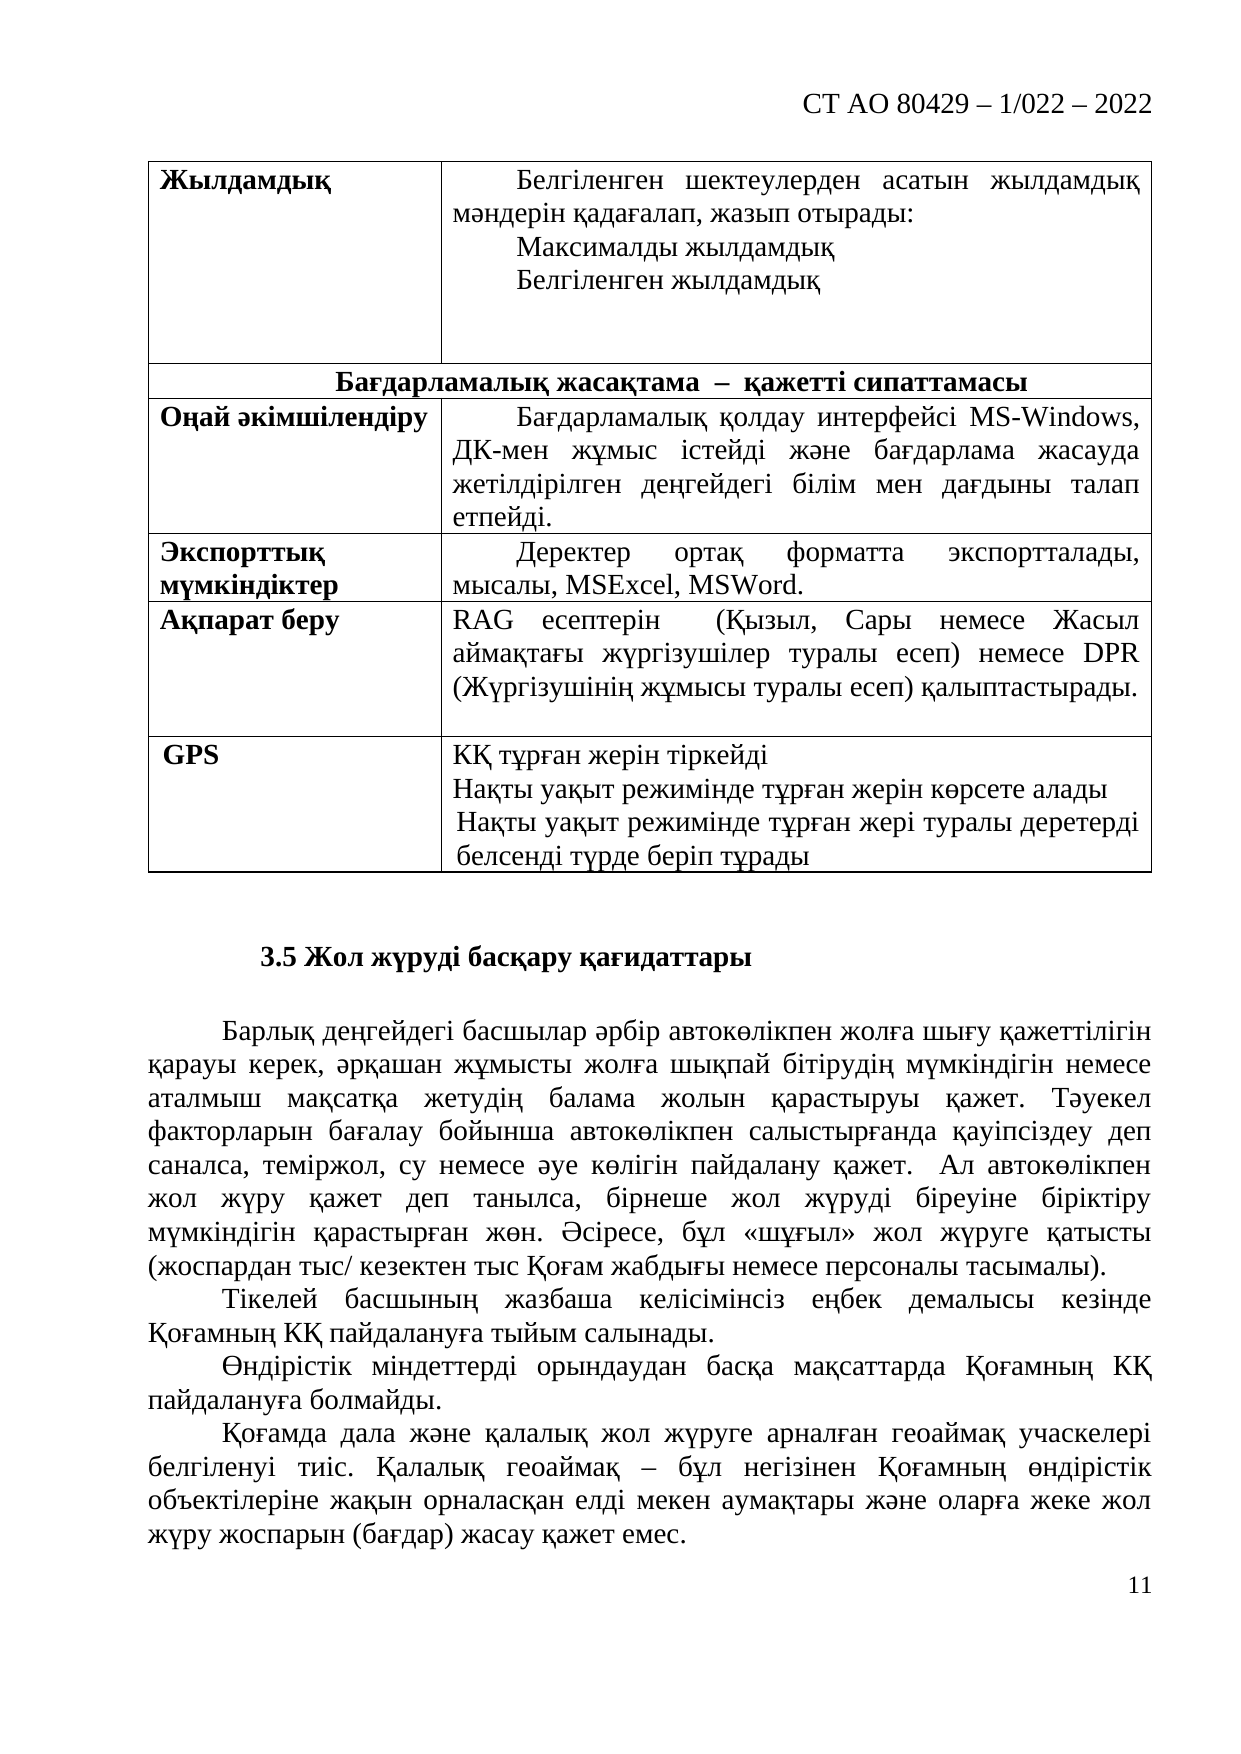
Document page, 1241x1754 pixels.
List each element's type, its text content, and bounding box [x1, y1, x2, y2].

table_cell RAG есептерін (Қызыл, Сары немесе Жасыл аймақтағы жүргізушілер туралы есеп) немесе DPR (Жүргізушінің жұмысы туралы есеп) қалыптастырады. [442, 602, 1151, 736]
text Тікелей басшының жазбаша келісімінсіз еңбек демалысы кезінде Қоғамның КҚ пайдалануға тыйым салынады. [148, 1281, 1152, 1348]
text Қоғамда дала және қалалық жол жүруге арналған геоаймақ учаскелері белгіленуі тиіс. Қалалық геоаймақ – бұл негізінен Қоғамның өндірістік объектілеріне жақын орналасқан елді мекен аумақтары және оларға жеке жол жүру жоспарын (бағдар) жасау қажет емес. [148, 1415, 1152, 1549]
text Өндірістік міндеттерді орындаудан басқа мақсаттарда Қоғамның КҚ пайдалануға болмайды. [148, 1348, 1152, 1415]
table_cell Жылдамдық [149, 162, 441, 363]
table_cell GPS [149, 737, 441, 871]
table_cell КҚ тұрған жерін тіркейді Нақты уақыт режимінде тұрған жерін көрсете алады Нақты уақыт режимінде тұрған жері туралы деретерді белсенді түрде беріп тұрады [442, 737, 1151, 871]
table_cell Экспорттық мүмкіндіктер [149, 534, 441, 601]
text Барлық деңгейдегі басшылар әрбір автокөлікпен жолға шығу қажеттілігін қарауы керек, әрқашан жұмысты жолға шықпай бітірудің мүмкіндігін немесе аталмыш мақсатқа жетудің балама жолын қарастыруы қажет. Тәуекел факторларын бағалау бойынша автокөлікпен салыстырғанда қауіпсіздеу деп саналса, теміржол, су немесе әуе көлігін пайдалану қажет. Ал автокөлікпен жол жүру қажет деп танылса, бірнеше жол жүруді біреуіне біріктіру мүмкіндігін қарастырған жөн. Әсіресе, бұл «шұғыл» жол жүруге қатысты (жоспардан тыс/ кезектен тыс Қоғам жабдығы немесе персоналы тасымалы). [148, 1013, 1152, 1281]
subtitle 3.5 Жол жүруді басқару қағидаттары [260, 939, 1152, 973]
table_cell Оңай әкімшілендіру [149, 399, 441, 533]
table_cell Бағдарламалық қолдау интерфейсі MS-Windows, ДК-мен жұмыс істейді және бағдарлама жасауда жетілдірілген деңгейдегі білім мен дағдыны талап етпейді. [442, 399, 1151, 533]
table_cell Белгіленген шектеулерден асатын жылдамдық мәндерін қадағалап, жазып отырады: Максималды жылдамдық Белгіленген жылдамдық [442, 162, 1151, 363]
table_cell Бағдарламалық жасақтама – қажетті сипаттамасы [149, 364, 1151, 398]
table_cell Ақпарат беру [149, 602, 441, 736]
table_cell Деректер ортақ форматта экспортталады, мысалы, MSExcel, MSWord. [442, 534, 1151, 601]
